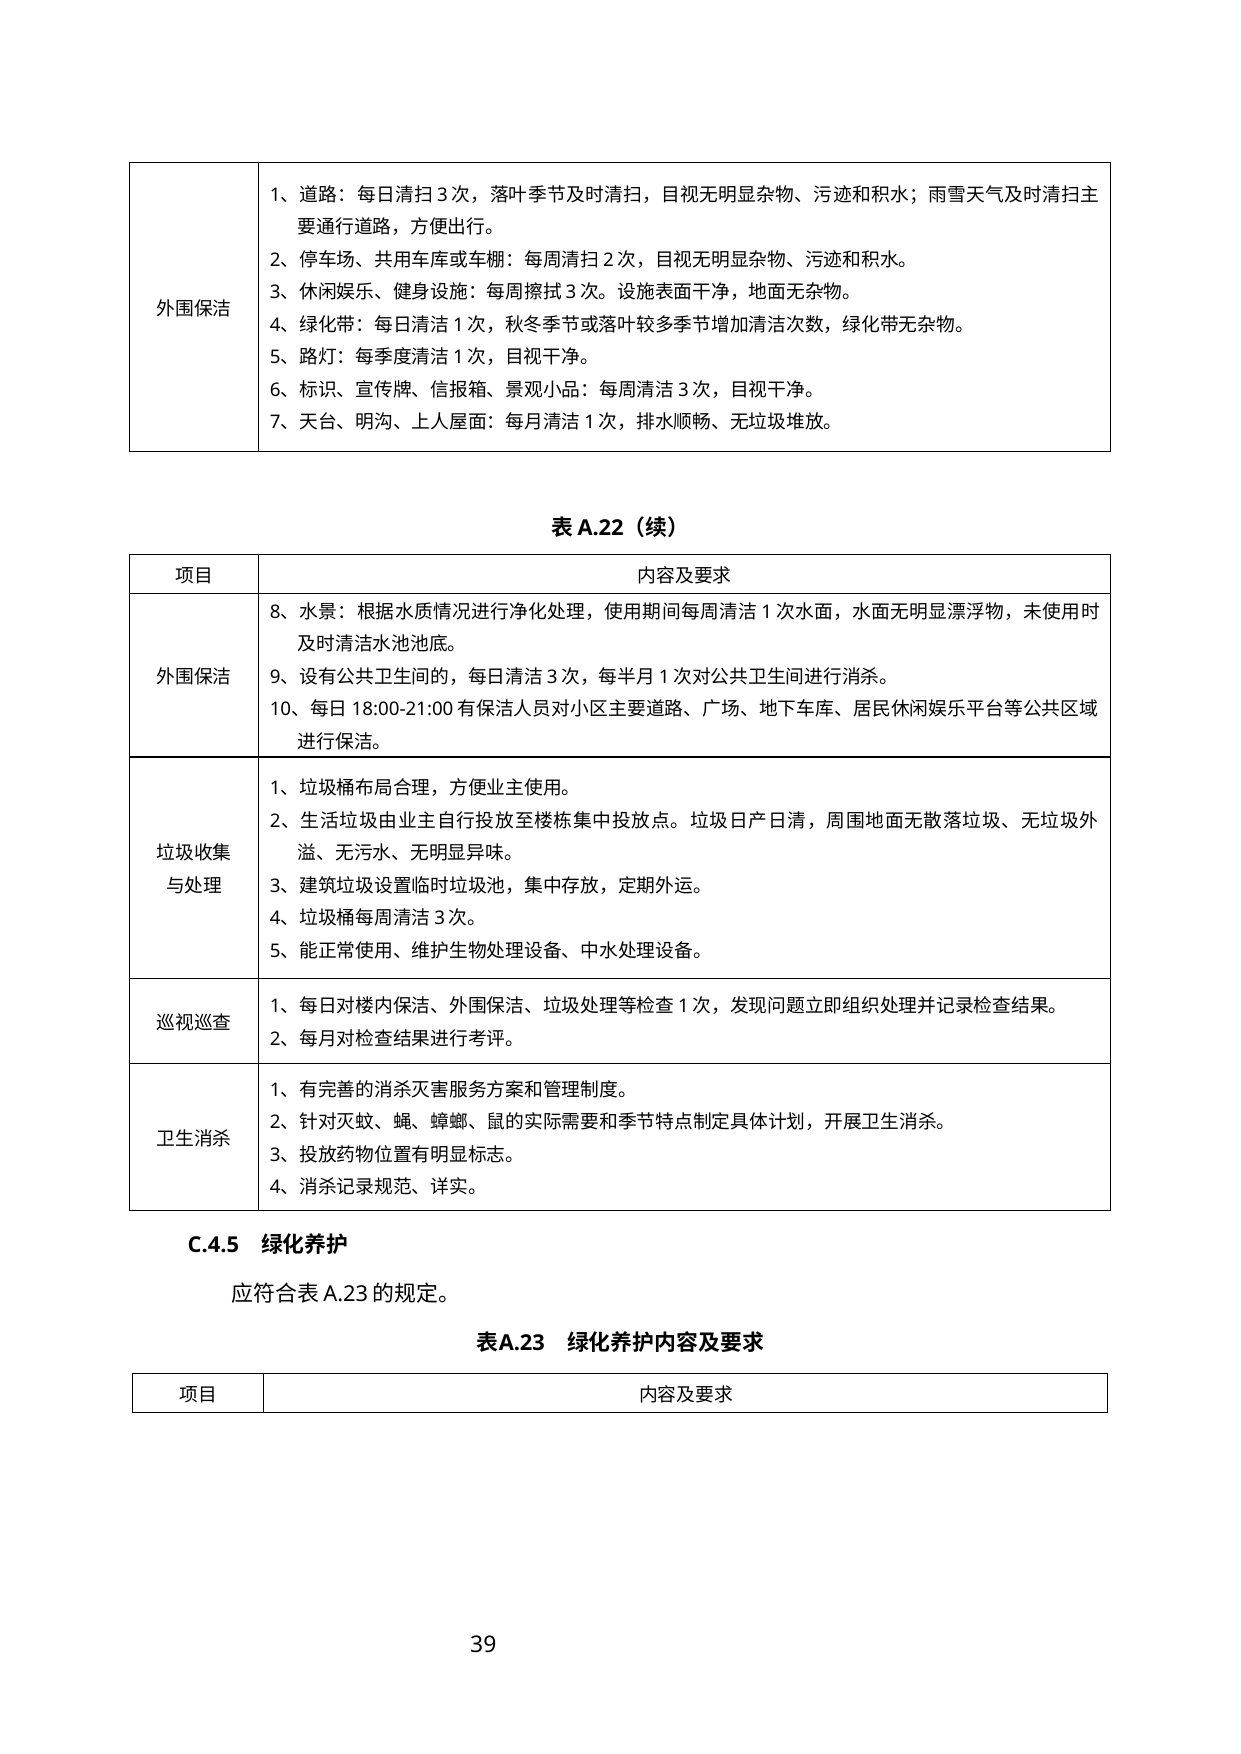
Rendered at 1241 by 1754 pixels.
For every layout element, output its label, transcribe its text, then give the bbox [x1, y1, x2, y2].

table_cell 垃圾收集 与处理 [130, 758, 258, 978]
table_cell 外围保洁 [130, 163, 258, 451]
text 应符合表A.23的规定。 [187, 1276, 1053, 1308]
table_cell 外围保洁 [130, 594, 258, 756]
table_cell 巡视巡查 [130, 979, 258, 1063]
table_header 内容及要求 [259, 555, 1110, 593]
table_header 项目 [130, 555, 258, 593]
table_header 内容及要求 [264, 1374, 1107, 1412]
table_cell 1、每日对楼内保洁、外围保洁、垃圾处理等检查1次，发现问题立即组织处理并记录检查结果。 2、每月对检查结果进行考评。 [259, 979, 1110, 1063]
text 绿化养护内容及要求 [187, 1324, 1053, 1357]
table_header 项目 [133, 1374, 263, 1412]
table_cell 1、道路：每日清扫3次，落叶季节及时清扫，目视无明显杂物、污迹和积水；雨雪天气及时清扫主要通行道路，方便出行。 2、停车场、共用车库或车棚：每周清扫2次，目视无明显杂物、污迹和积水。 3、休闲娱乐、健身设施：每周擦拭3次。设施表面干净，地面无杂物。 4、绿化带：每日清洁1次，秋冬季节或落叶较多季节增加清洁次数，绿化带无杂物。 5、路灯：每季度清洁1次，目视干净。 6、标识、宣传牌、信报箱、景观小品：每周清洁3次，目视干净。 7、天台、明沟、上人屋面：每月清洁1次，排水顺畅、无垃圾堆放。 [259, 163, 1110, 451]
table_cell 1、有完善的消杀灭害服务方案和管理制度。 2、针对灭蚊、蝇、蟑螂、鼠的实际需要和季节特点制定具体计划，开展卫生消杀。 3、投放药物位置有明显标志。 4、消杀记录规范、详实。 [259, 1064, 1110, 1210]
table_cell 卫生消杀 [130, 1064, 258, 1210]
text 绿化养护 [187, 1227, 1053, 1259]
table_cell 1、垃圾桶布局合理，方便业主使用。 2、生活垃圾由业主自行投放至楼栋集中投放点。垃圾日产日清，周围地面无散落垃圾、无垃圾外溢、无污水、无明显异味。 3、建筑垃圾设置临时垃圾池，集中存放，定期外运。 4、垃圾桶每周清洁3次。 5、能正常使用、维护生物处理设备、中水处理设备。 [259, 758, 1110, 978]
text 表A.22（续） [187, 509, 1053, 542]
table_cell 8、水景：根据水质情况进行净化处理，使用期间每周清洁1次水面，水面无明显漂浮物，未使用时及时清洁水池池底。 9、设有公共卫生间的，每日清洁3次，每半月1次对公共卫生间进行消杀。 10、每日18:00-21:00有保洁人员对小区主要道路、广场、地下车库、居民休闲娱乐平台等公共区域进行保洁。 [259, 594, 1110, 756]
